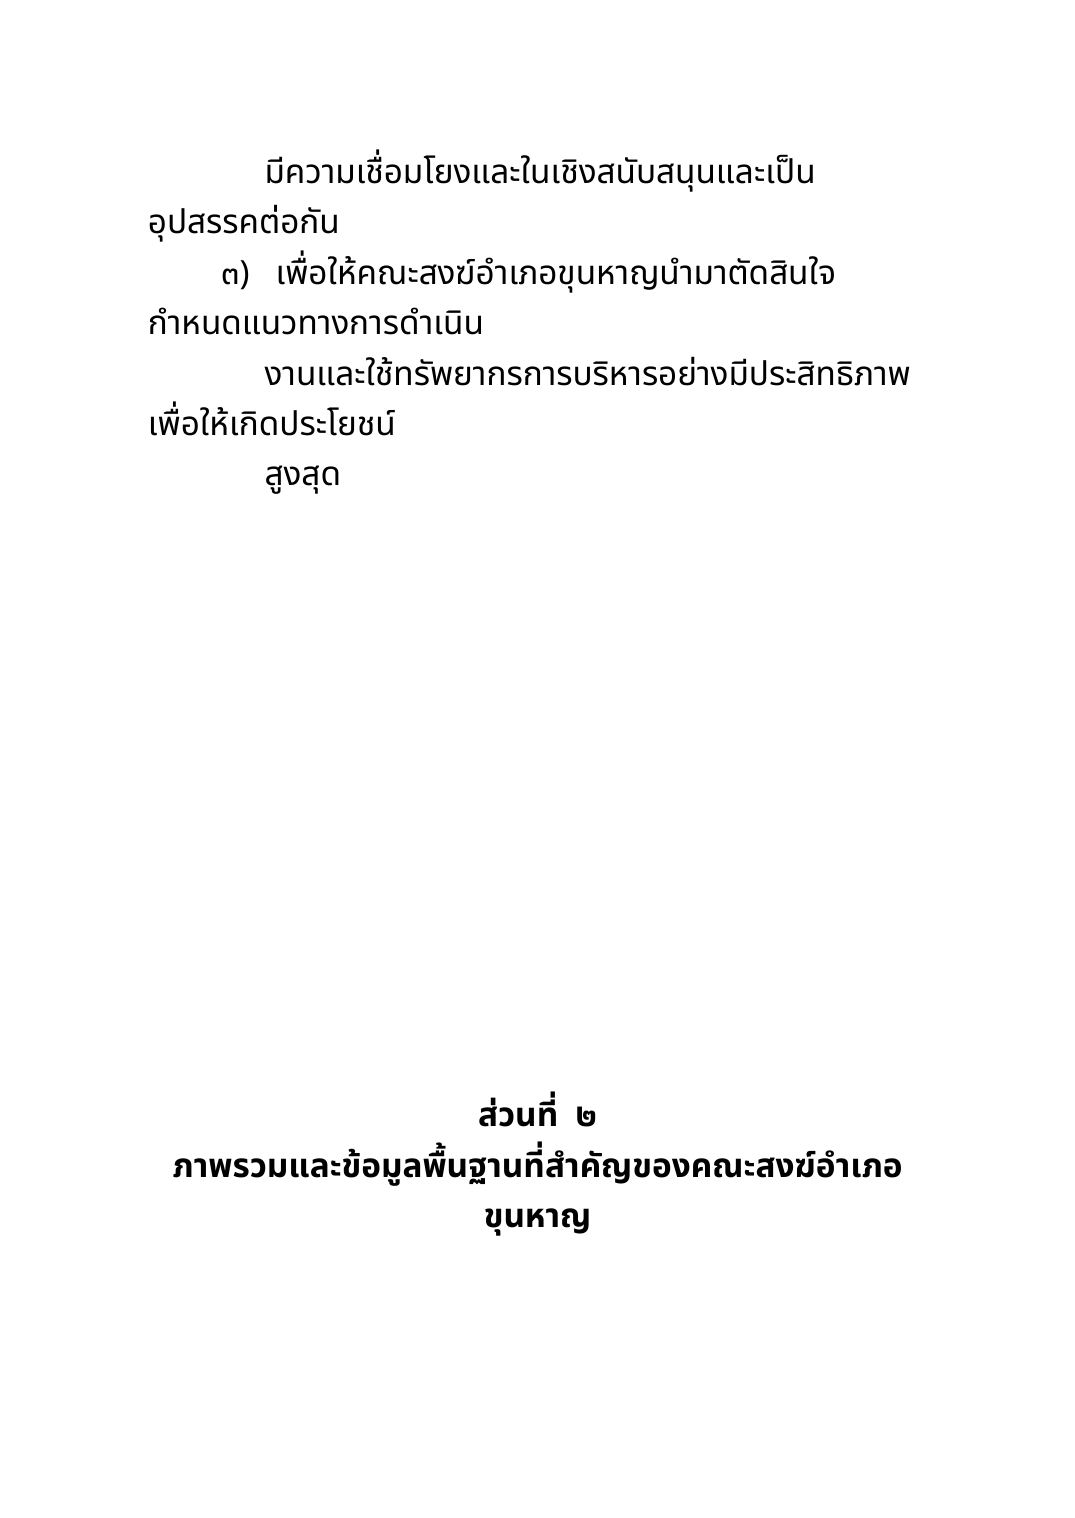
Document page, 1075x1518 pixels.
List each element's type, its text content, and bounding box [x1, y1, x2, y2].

text มีความเชื่อมโยงและในเชิงสนับสนุนและเป็นอุปสรรคต่อกัน [148, 148, 927, 248]
text งานและใช้ทรัพยากรการบริหารอย่างมีประสิทธิภาพเพื่อให้เกิดประโยชน์ [148, 349, 927, 450]
text ภาพรวมและข้อมูลพื้นฐานที่สำคัญของคณะสงฆ์อำเภอขุนหาญ [148, 1142, 927, 1242]
text ๓) เพื่อให้คณะสงฆ์อำเภอขุนหาญนำมาตัดสินใจกำหนดแนวทางการดำเนิน [148, 248, 927, 349]
text ส่วนที่ ๒ [148, 1091, 927, 1142]
text สูงสุด [148, 450, 927, 501]
